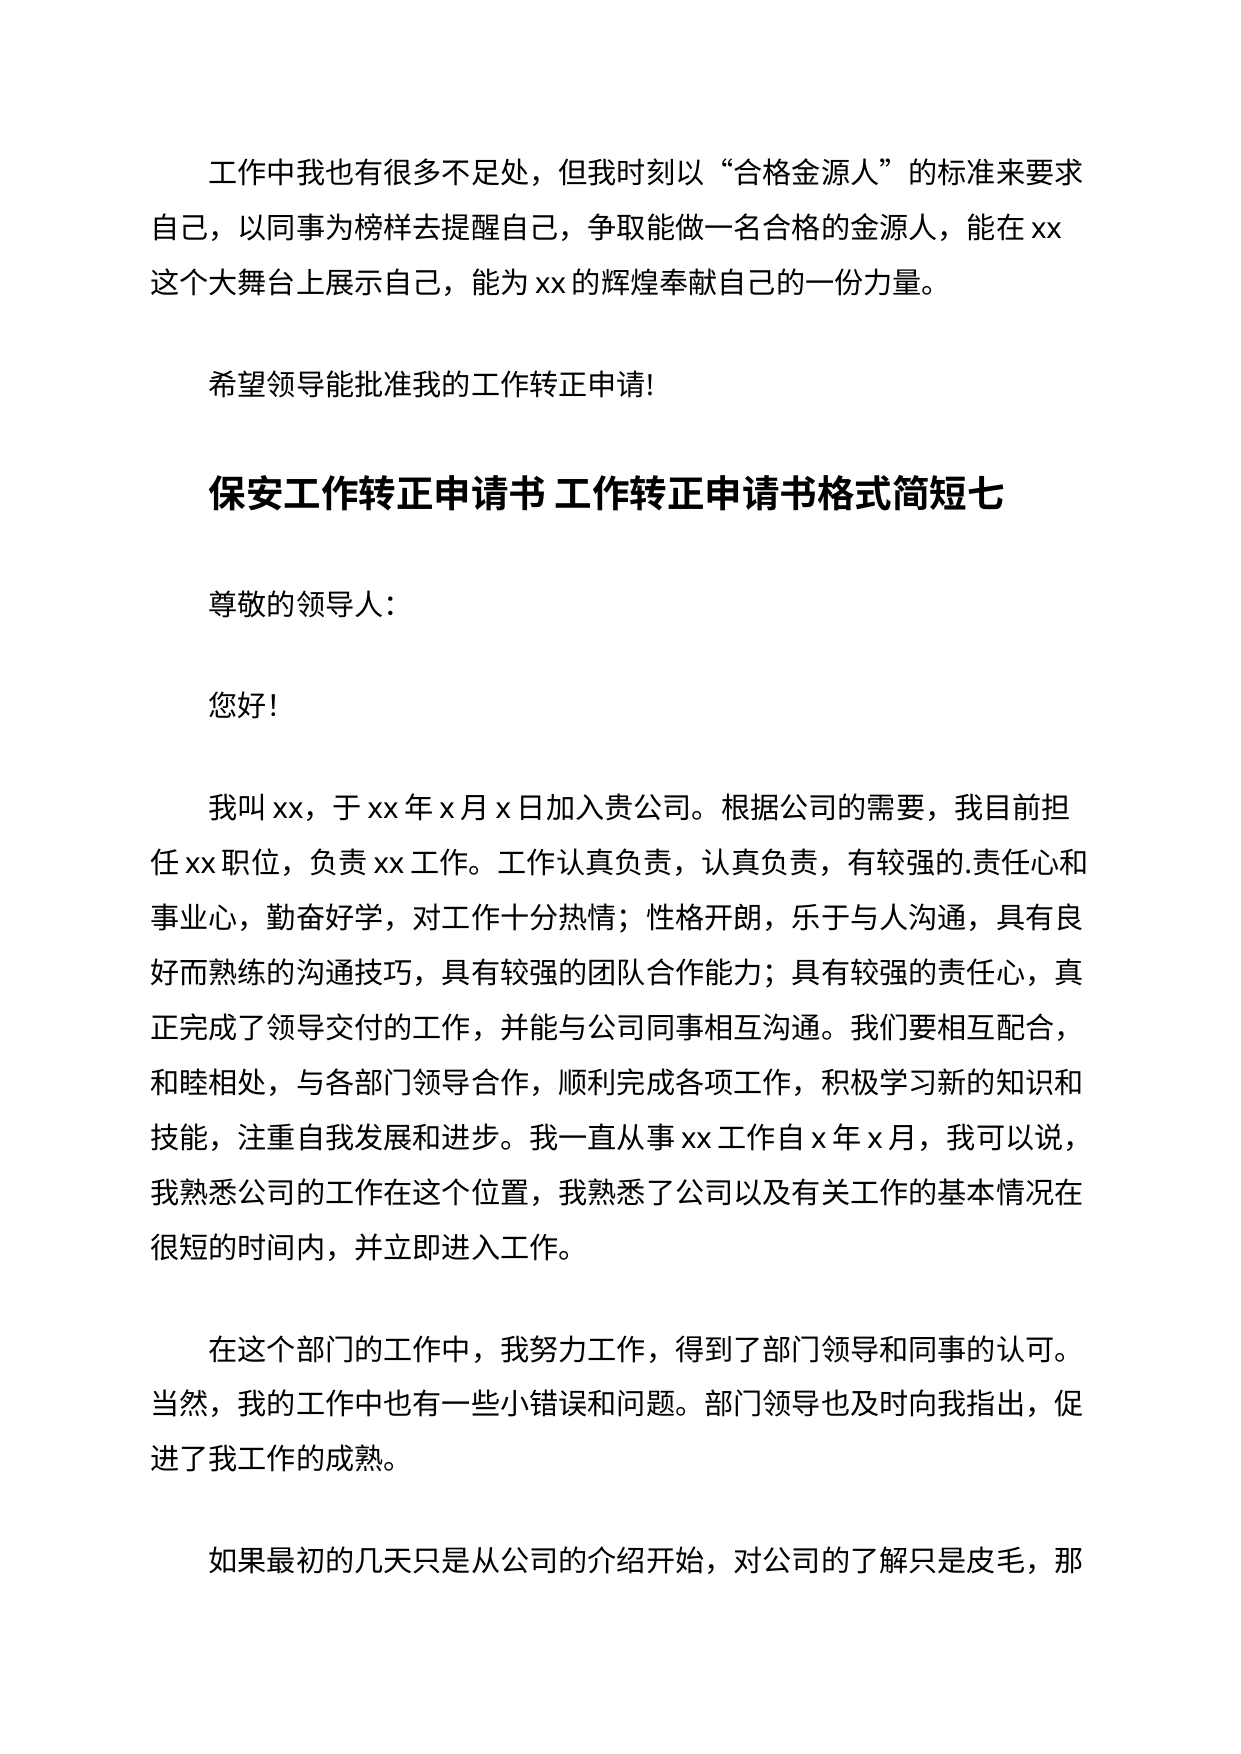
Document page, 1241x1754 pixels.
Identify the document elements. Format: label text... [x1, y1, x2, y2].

text 希望领导能批准我的工作转正申请! [150, 362, 1090, 404]
text 我叫xx，于xx年x月x日加入贵公司。根据公司的需要，我目前担任xx职位，负责xx工作。工作认真负责，认真负责，有较强的.责任心和事业心，勤奋好学，对工作十分热情；性格开朗，乐于与人沟通，具有良好而熟练的沟通技巧，具有较强的团队合作能力；具有较强的责任心，真正完成了领导交付的工作，并能与公司同事相互沟通。我们要相互配合，和睦相处，与各部门领导合作，顺利完成各项工作，积极学习新的知识和技能，注重自我发展和进步。我一直从事xx工作自x年x月，我可以说，我熟悉公司的工作在这个位置，我熟悉了公司以及有关工作的基本情况在很短的时间内，并立即进入工作。 [150, 785, 1090, 1267]
text 在这个部门的工作中，我努力工作，得到了部门领导和同事的认可。当然，我的工作中也有一些小错误和问题。部门领导也及时向我指出，促进了我工作的成熟。 [150, 1326, 1090, 1478]
text 尊敬的领导人： [150, 581, 1090, 623]
text 保安工作转正申请书 工作转正申请书格式简短七 [150, 464, 1090, 518]
text 工作中我也有很多不足处，但我时刻以“合格金源人”的标准来要求自己，以同事为榜样去提醒自己，争取能做一名合格的金源人，能在xx这个大舞台上展示自己，能为xx的辉煌奉献自己的一份力量。 [150, 150, 1090, 302]
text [150, 1538, 1090, 1580]
text 您好！ [150, 683, 1090, 725]
